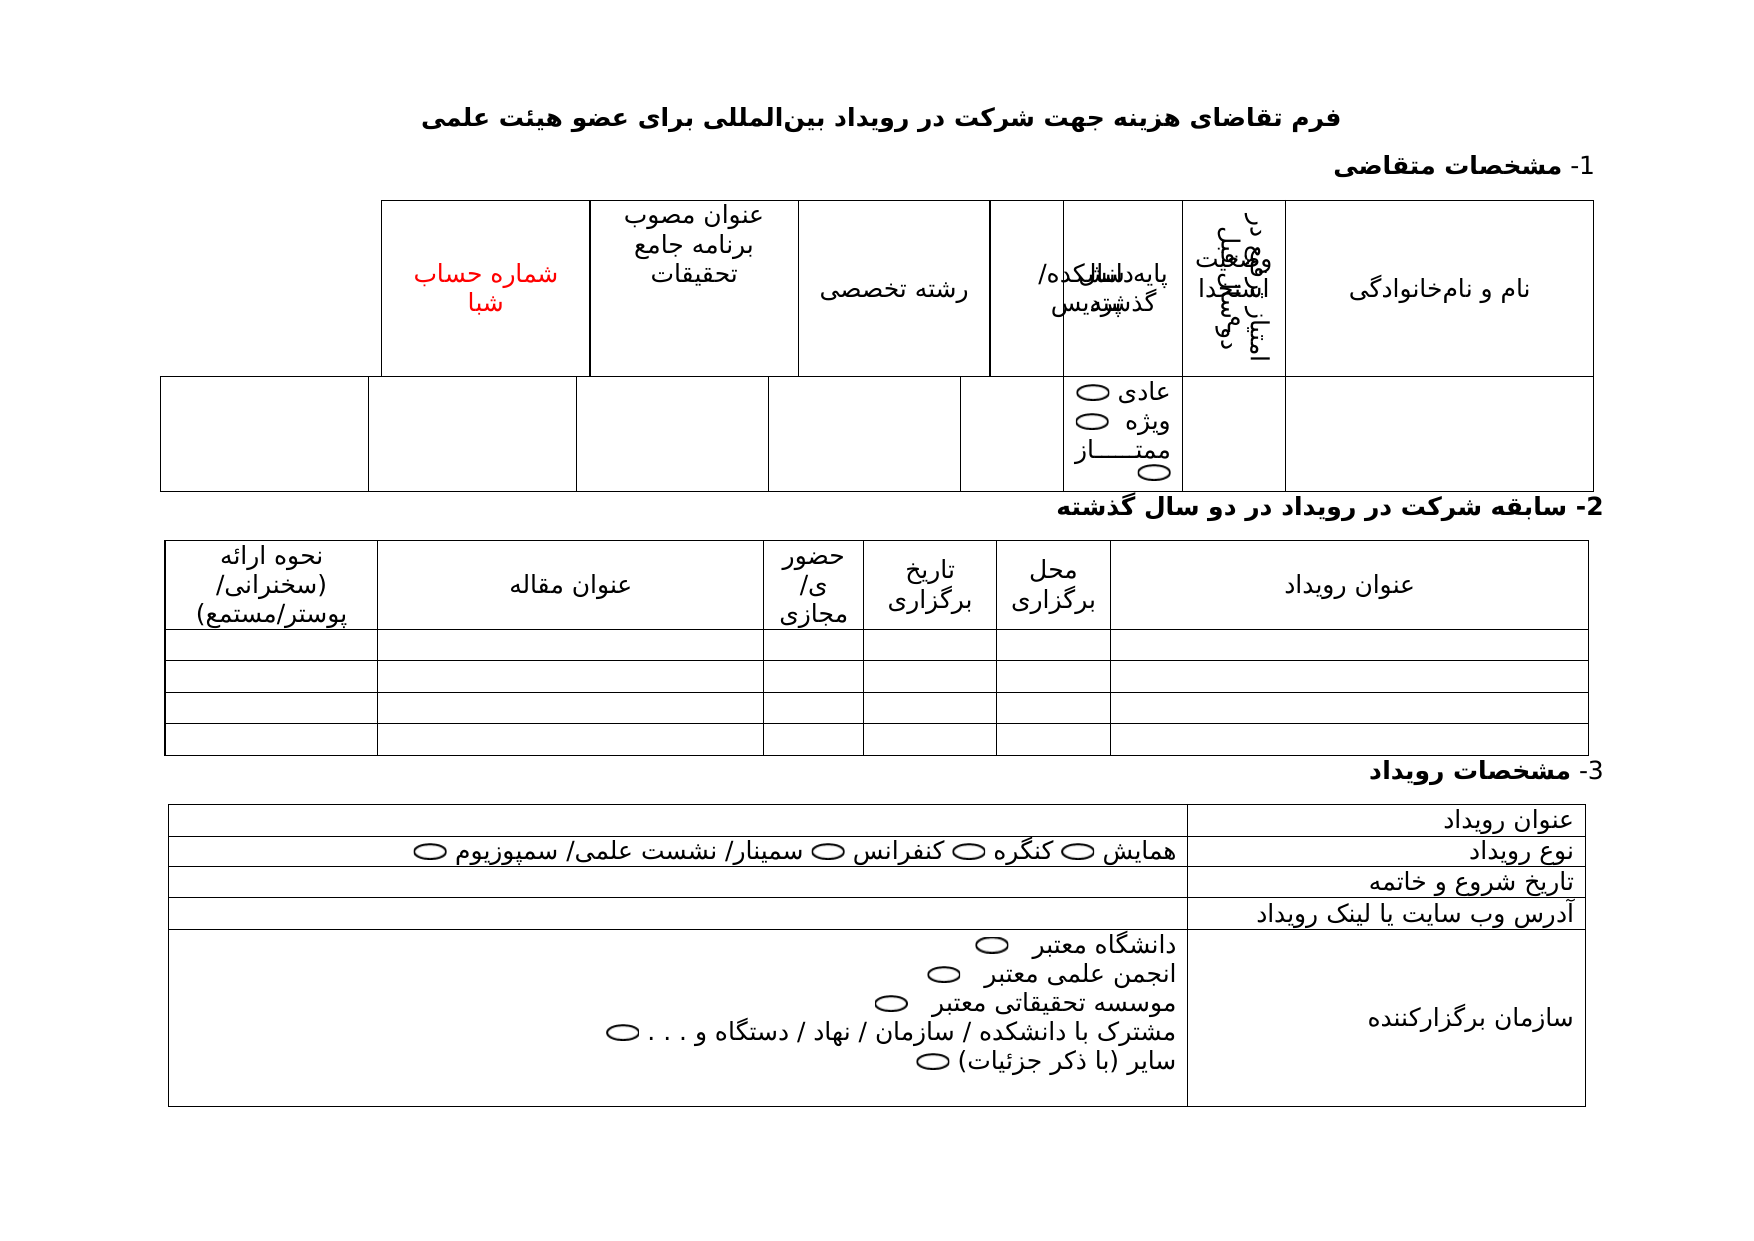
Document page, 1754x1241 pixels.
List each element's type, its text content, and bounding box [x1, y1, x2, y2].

table_header دانشکده/ پردیس [991, 201, 1063, 376]
table_header حضوری/ مجازی [764, 541, 863, 628]
table_cell [961, 377, 1063, 491]
table_cell [1286, 377, 1593, 491]
table_cell [1111, 630, 1588, 660]
table_cell دانشگاه معتبر انجمن علمی معتبر موسسه تحقیقاتی معتبر مشترک با دانشکده / سازمان / نهاد / دستگاه و . . . سایر (با ذکر جزئیات) [169, 930, 1187, 1106]
table_header تاریخ برگزاری [864, 541, 996, 628]
table_header عنوان رویداد [1188, 805, 1585, 836]
table_cell [997, 661, 1110, 692]
table_cell [1183, 377, 1285, 491]
picture [916, 1053, 950, 1070]
table_cell [166, 724, 377, 755]
picture [1137, 464, 1171, 481]
table_header نحوه ارائه (سخنرانی/پوستر/مستمع) [166, 541, 377, 628]
table_cell [764, 693, 863, 723]
table_cell [997, 693, 1110, 723]
picture [875, 995, 908, 1012]
table_cell [764, 724, 863, 755]
table_cell سازمان برگزارکننده [1188, 930, 1585, 1106]
table_cell [764, 630, 863, 660]
table_header نام و نام‌خانوادگی [1286, 201, 1593, 376]
table_cell تاریخ شروع و خاتمه [1188, 867, 1585, 897]
text 1- مشخصات متقاضی [150, 152, 1604, 181]
table_header عنوان رویداد [1111, 541, 1588, 628]
table_cell [577, 377, 768, 491]
text 3- مشخصات رویداد [150, 756, 1604, 785]
picture [606, 1024, 639, 1041]
table_cell عادی ویژه ممتاز [1064, 377, 1182, 491]
table_cell [369, 377, 576, 491]
table_cell آدرس وب سایت یا لینک رویداد [1188, 898, 1585, 929]
table_cell [764, 661, 863, 692]
picture [952, 843, 986, 860]
table_cell [864, 661, 996, 692]
picture [413, 843, 447, 860]
table_cell [769, 377, 960, 491]
table_cell [997, 724, 1110, 755]
table_cell [1111, 661, 1588, 692]
table_cell [166, 693, 377, 723]
table_header شماره حساب شبا [382, 201, 589, 376]
picture [1061, 843, 1095, 860]
picture [811, 843, 845, 860]
table_header رشته تخصصی [799, 201, 989, 376]
table_cell [166, 630, 377, 660]
table_header عنوان مصوب برنامه جامع تحقیقات [591, 201, 798, 376]
table_cell [169, 867, 1187, 897]
table_header عنوان مقاله [378, 541, 763, 628]
picture [927, 966, 961, 983]
table_cell [166, 661, 377, 692]
table_cell [378, 693, 763, 723]
text فرم تقاضای هزینه جهت شرکت در رویداد بین‌المللی برای عضو هیئت علمی [150, 103, 1604, 133]
table_cell [864, 630, 996, 660]
table_header امتیاز ترفیع در دو سال قبل [1183, 201, 1285, 376]
table_cell [161, 377, 368, 491]
picture [975, 937, 1009, 954]
text 2- سابقه شرکت در رویداد در دو سال گذشته [150, 492, 1604, 521]
table_cell [864, 724, 996, 755]
table_cell [378, 630, 763, 660]
picture [1076, 384, 1110, 401]
table_cell [1111, 693, 1588, 723]
table_cell [378, 661, 763, 692]
table_cell [864, 693, 996, 723]
table_cell [169, 898, 1187, 929]
table_cell همایش کنگره کنفرانس سمینار/ نشست علمی/ سمپوزیوم [169, 837, 1187, 866]
table_cell [997, 630, 1110, 660]
table_header [169, 805, 1187, 836]
table_header محل برگزاری [997, 541, 1110, 628]
table_cell [1111, 724, 1588, 755]
table_cell نوع رویداد [1188, 837, 1585, 866]
table_cell [378, 724, 763, 755]
picture [1075, 413, 1109, 430]
table_header دانشکده/ پردیس [1064, 201, 1182, 376]
